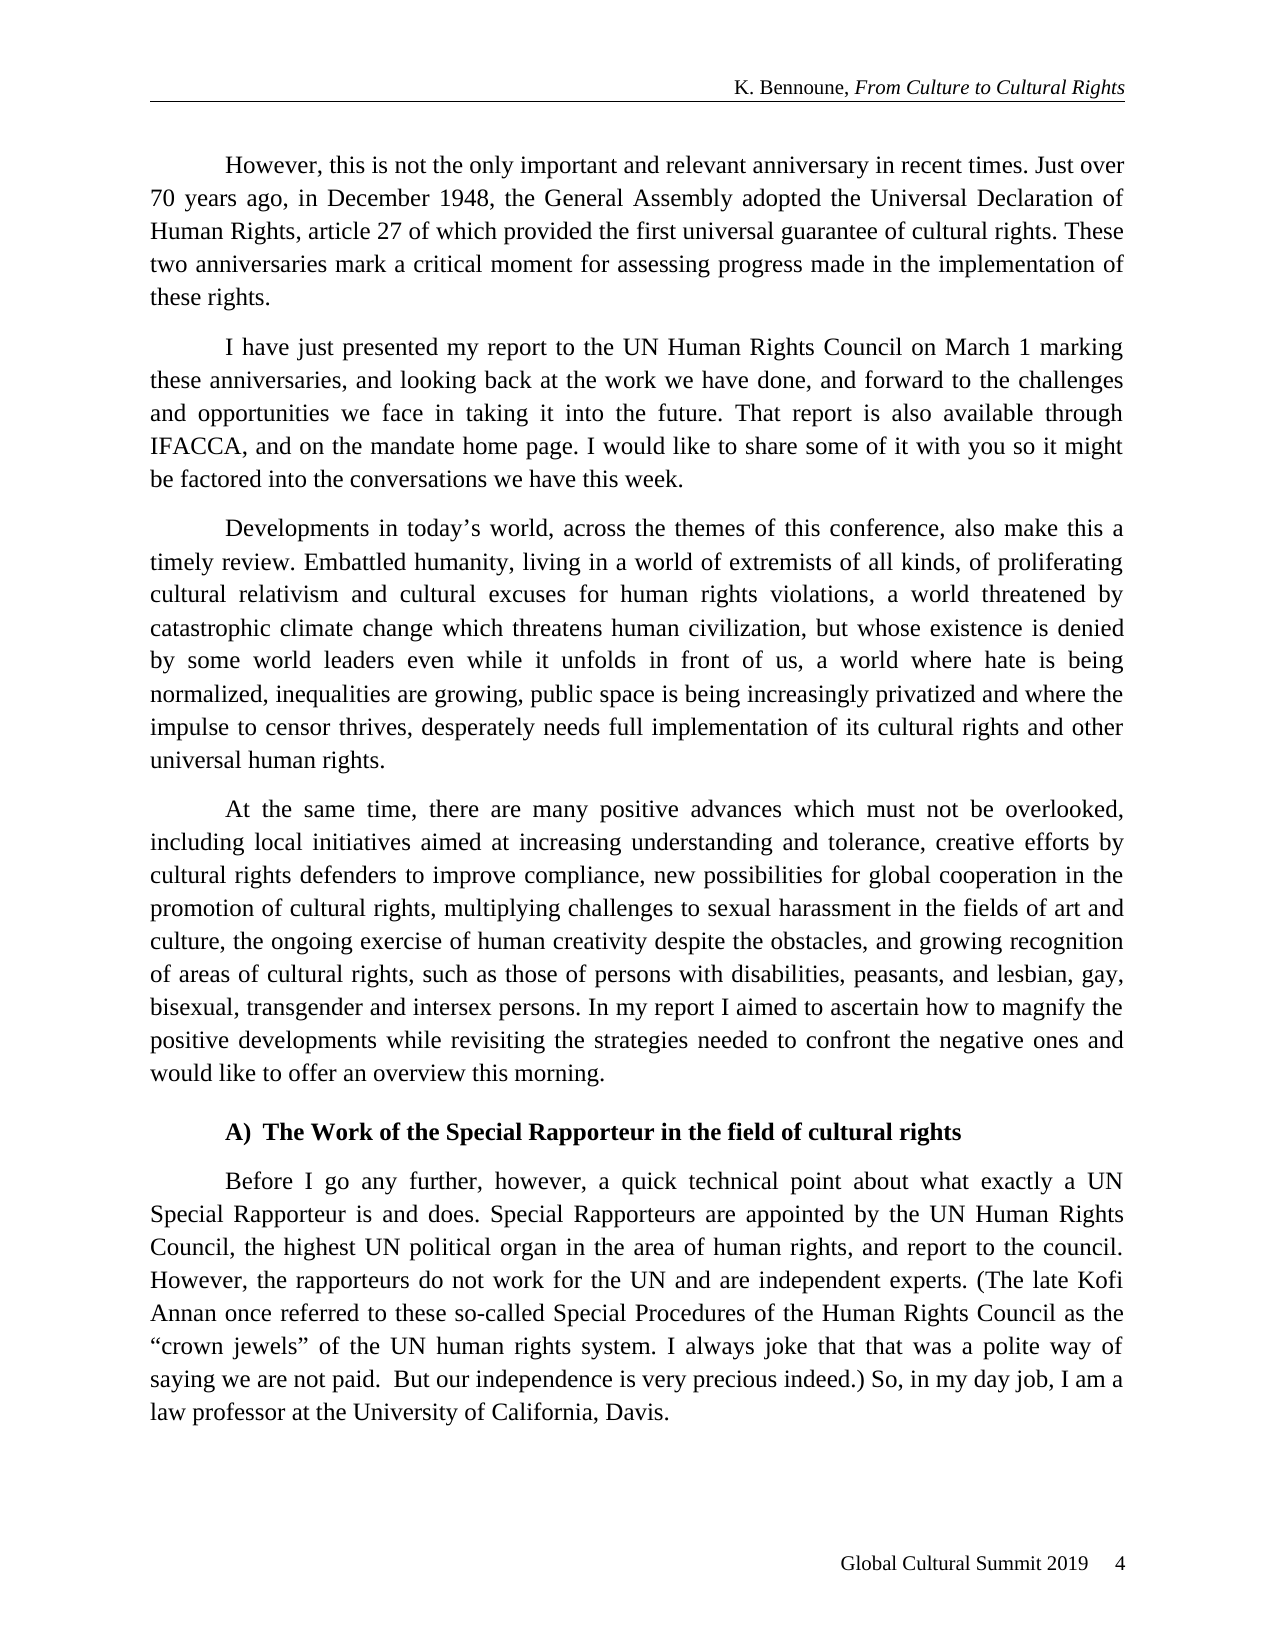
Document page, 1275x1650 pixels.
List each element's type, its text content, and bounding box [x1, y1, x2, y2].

text However, this is not the only important and relevant anniversary in recent times. Just over 70 years ago, in December 1948, the General Assembly adopted the Universal Declaration of Human Rights, article 27 of which provided the first universal guarantee of cultural rights. These two anniversaries mark a critical moment for assessing progress made in the implementation of these rights. [150, 150, 1125, 311]
text Before I go any further, however, a quick technical point about what exactly a UN Special Rapporteur is and does. Special Rapporteurs are appointed by the UN Human Rights Council, the highest UN political organ in the area of human rights, and report to the council. However, the rapporteurs do not work for the UN and are independent experts. (The late Kofi Annan once referred to these so-called Special Procedures of the Human Rights Council as the “crown jewels” of the UN human rights system. I always joke that that was a polite way of saying we are not paid. But our independence is very precious indeed.) So, in my day job, I am a law professor at the University of California, Davis. [150, 1166, 1125, 1426]
text I have just presented my report to the UN Human Rights Council on March 1 marking these anniversaries, and looking back at the work we have done, and forward to the challenges and opportunities we face in taking it into the future. That report is also available through IFACCA, and on the mandate home page. I would like to share some of it with you so it might be factored into the conversations we have this week. [150, 332, 1125, 493]
list The Work of the Special Rapporteur in the field of cultural rights [225, 1117, 1125, 1145]
text At the same time, there are many positive advances which must not be overlooked, including local initiatives aimed at increasing understanding and tolerance, creative efforts by cultural rights defenders to improve compliance, new possibilities for global cooperation in the promotion of cultural rights, multiplying challenges to sexual harassment in the fields of art and culture, the ongoing exercise of human creativity despite the obstacles, and growing recognition of areas of cultural rights, such as those of persons with disabilities, peasants, and lesbian, gay, bisexual, transgender and intersex persons. In my report I aimed to ascertain how to magnify the positive developments while revisiting the strategies needed to confront the negative ones and would like to offer an overview this morning. [150, 794, 1125, 1087]
text Developments in today’s world, across the themes of this conference, also make this a timely review. Embattled humanity, living in a world of extremists of all kinds, of proliferating cultural relativism and cultural excuses for human rights violations, a world threatened by catastrophic climate change which threatens human civilization, but whose existence is denied by some world leaders even while it unfolds in front of us, a world where hate is being normalized, inequalities are growing, public space is being increasingly privatized and where the impulse to censor thrives, desperately needs full implementation of its cultural rights and other universal human rights. [150, 513, 1125, 773]
